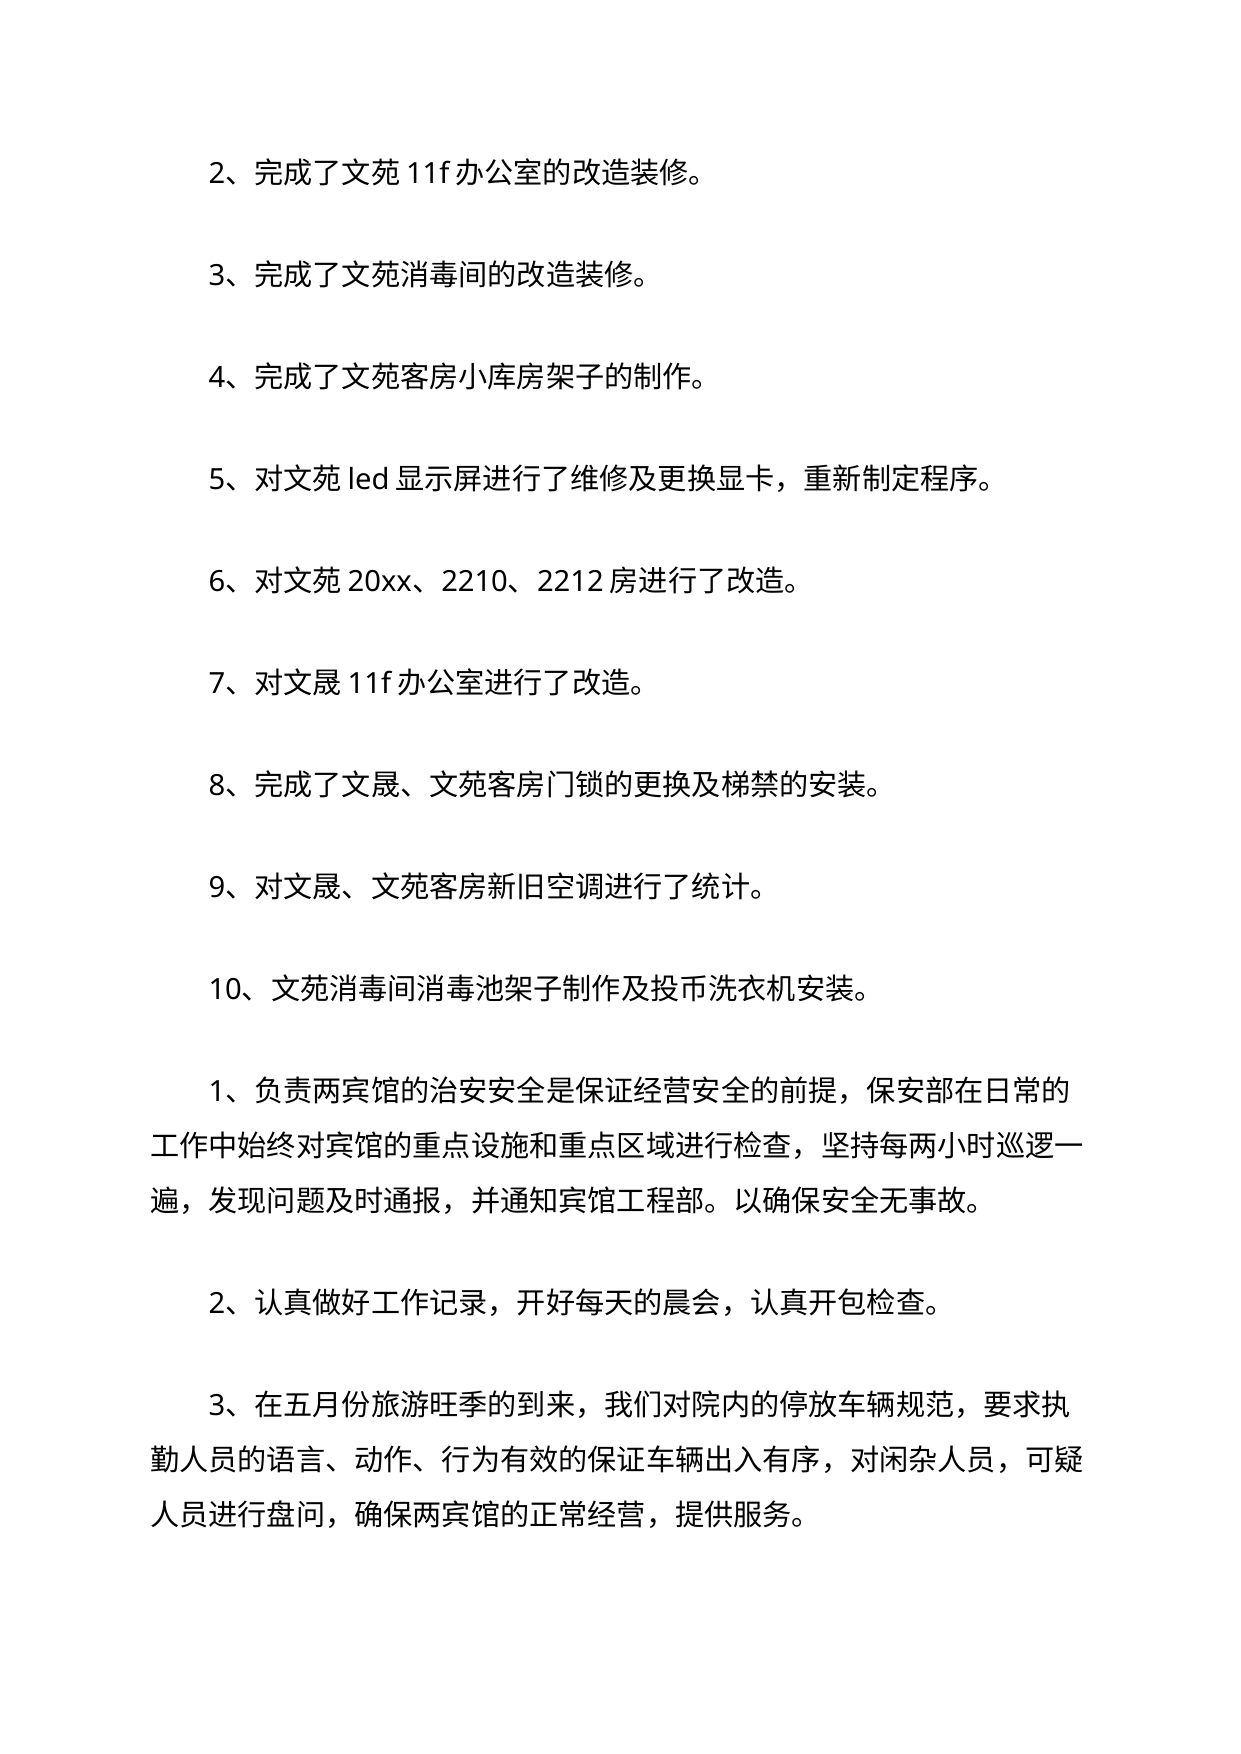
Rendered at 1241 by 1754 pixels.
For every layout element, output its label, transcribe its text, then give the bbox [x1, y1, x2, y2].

text 3、在五月份旅游旺季的到来，我们对院内的停放车辆规范，要求执勤人员的语言、动作、行为有效的保证车辆出入有序，对闲杂人员，可疑人员进行盘问，确保两宾馆的正常经营，提供服务。 [150, 1381, 1090, 1534]
text 10、文苑消毒间消毒池架子制作及投币洗衣机安装。 [150, 966, 1090, 1008]
text 2、认真做好工作记录，开好每天的晨会，认真开包检查。 [150, 1279, 1090, 1322]
text 6、对文苑20xx、2210、2212房进行了改造。 [150, 558, 1090, 600]
text 5、对文苑led显示屏进行了维修及更换显卡，重新制定程序。 [150, 456, 1090, 498]
text 7、对文晟11f办公室进行了改造。 [150, 660, 1090, 702]
text 4、完成了文苑客房小库房架子的制作。 [150, 354, 1090, 396]
text 3、完成了文苑消毒间的改造装修。 [150, 252, 1090, 294]
text 1、负责两宾馆的治安安全是保证经营安全的前提，保安部在日常的工作中始终对宾馆的重点设施和重点区域进行检查，坚持每两小时巡逻一遍，发现问题及时通报，并通知宾馆工程部。以确保安全无事故。 [150, 1068, 1090, 1220]
text 8、完成了文晟、文苑客房门锁的更换及梯禁的安装。 [150, 762, 1090, 804]
text 9、对文晟、文苑客房新旧空调进行了统计。 [150, 864, 1090, 906]
text 2、完成了文苑11f办公室的改造装修。 [150, 150, 1090, 192]
